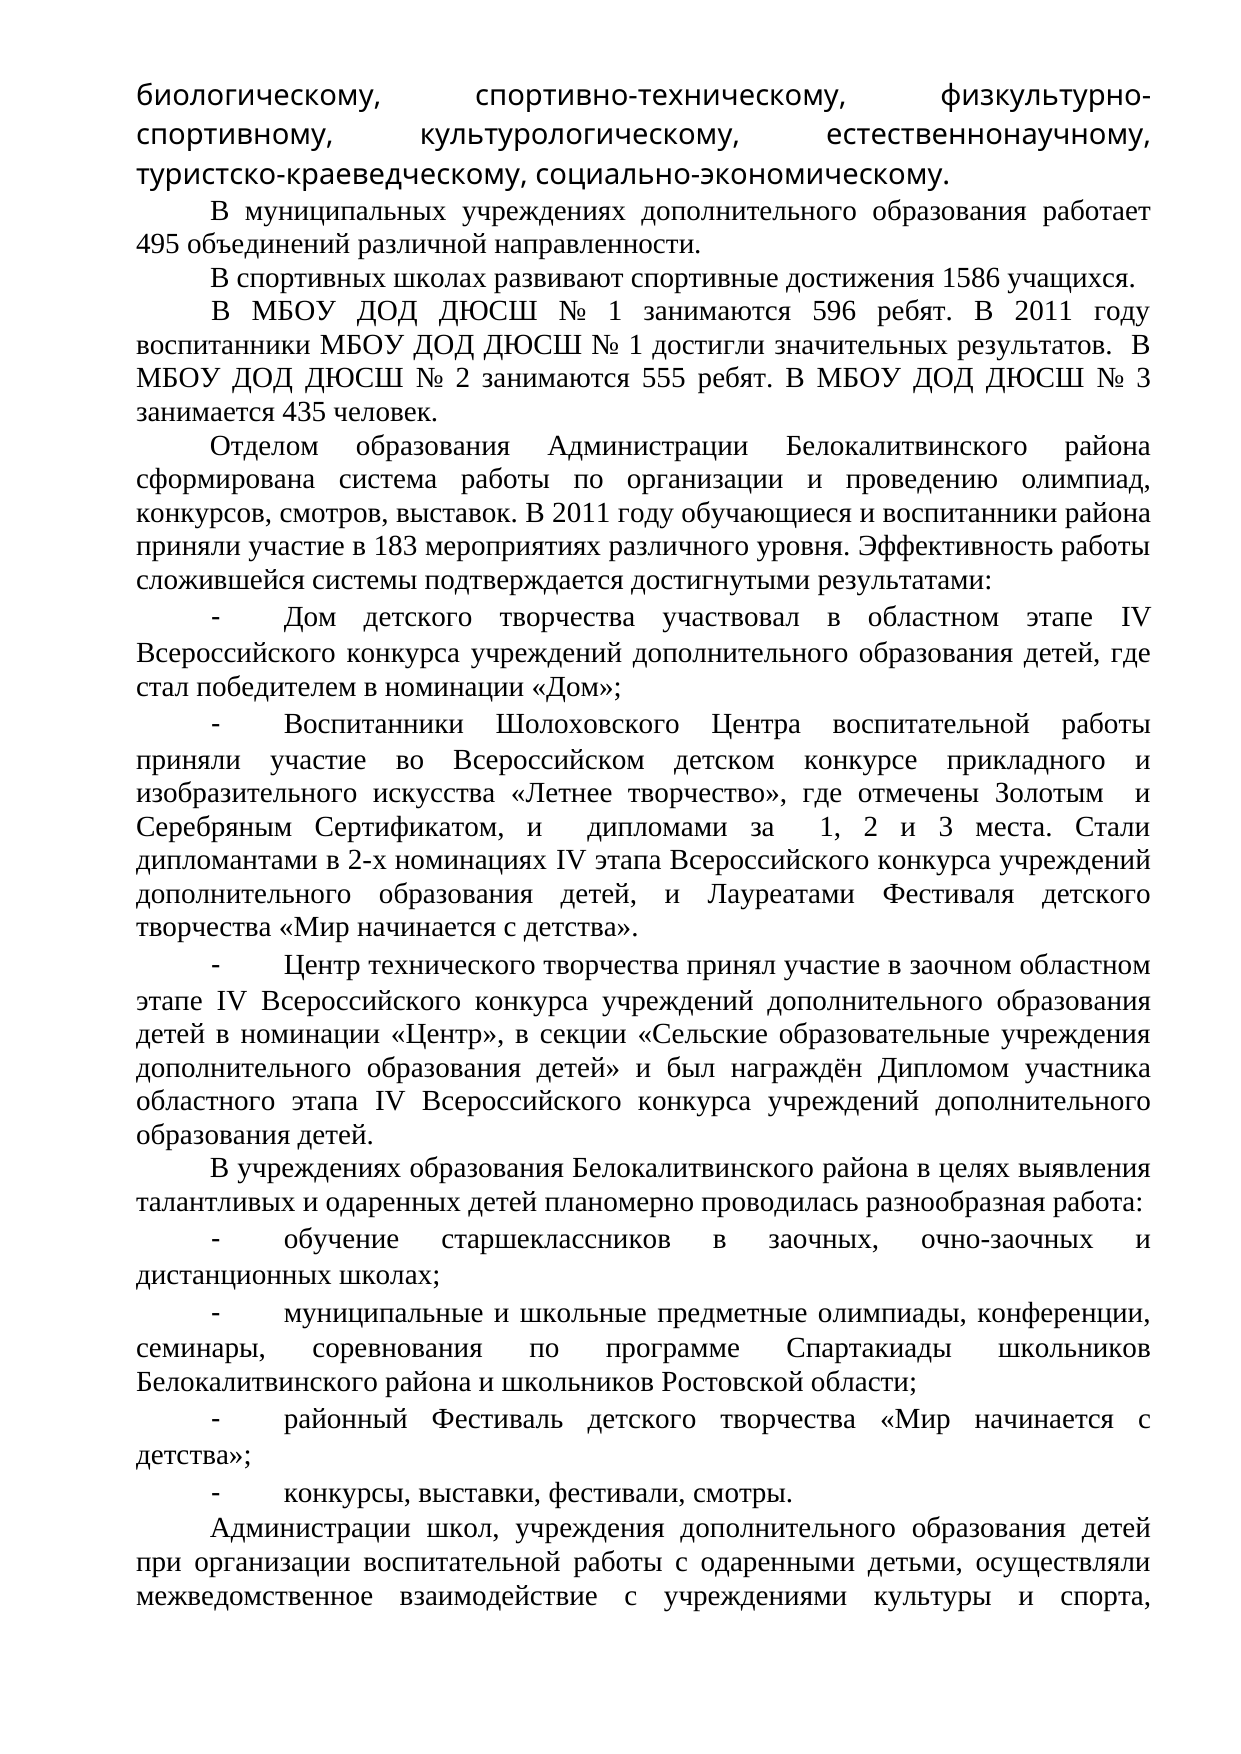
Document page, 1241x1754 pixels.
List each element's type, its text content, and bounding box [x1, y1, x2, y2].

list конкурсы, выставки, фестивали, смотры. [136, 1471, 1152, 1511]
text В муниципальных учреждениях дополнительного образования работает 495 объединений различной направленности. [136, 193, 1152, 260]
list Центр технического творчества принял участие в заочном областном этапе IV Всероссийского конкурса учреждений дополнительного образования детей в номинации «Центр», в секции «Сельские образовательные учреждения дополнительного образования детей» и был награждён Дипломом участника областного этапа IV Всероссийского конкурса учреждений дополнительного образования детей. [136, 943, 1152, 1151]
text В учреждениях образования Белокалитвинского района в целях выявления талантливых и одаренных детей планомерно проводилась разнообразная работа: [136, 1151, 1152, 1218]
text В МБОУ ДОД ДЮСШ № 1 занимаются 596 ребят. В 2011 году воспитанники МБОУ ДОД ДЮСШ № 1 достигли значительных результатов. В МБОУ ДОД ДЮСШ № 2 занимаются 555 ребят. В МБОУ ДОД ДЮСШ № 3 занимается 435 человек. [136, 293, 1152, 428]
list муниципальные и школьные предметные олимпиады, конференции, семинары, соревнования по программе Спартакиады школьников Белокалитвинского района и школьников Ростовской области; [136, 1291, 1152, 1398]
list Воспитанники Шолоховского Центра воспитательной работы приняли участие во Всероссийском детском конкурсе прикладного и изобразительного искусства «Летнее творчество», где отмечены Золотым и Серебряным Сертификатом, и дипломами за 1, 2 и 3 места. Стали дипломантами в 2-х номинациях IV этапа Всероссийского конкурса учреждений дополнительного образования детей, и Лауреатами Фестиваля детского творчества «Мир начинается с детства». [136, 702, 1152, 943]
text В спортивных школах развивают спортивные достижения 1586 учащихся. [136, 260, 1152, 293]
list обучение старшеклассников в заочных, очно-заочных и дистанционных школах; [136, 1218, 1152, 1291]
text Отделом образования Администрации Белокалитвинского района сформирована система работы по организации и проведению олимпиад, конкурсов, смотров, выставок. В 2011 году обучающиеся и воспитанники района приняли участие в 183 мероприятиях различного уровня. Эффективность работы сложившейся системы подтверждается достигнутыми результатами: [136, 428, 1152, 595]
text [136, 1511, 1152, 1611]
list районный Фестиваль детского творчества «Мир начинается с детства»; [136, 1398, 1152, 1471]
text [133, 74, 1152, 193]
list Дом детского творчества участвовал в областном этапе IV Всероссийского конкурса учреждений дополнительного образования детей, где стал победителем в номинации «Дом»; [136, 595, 1152, 702]
